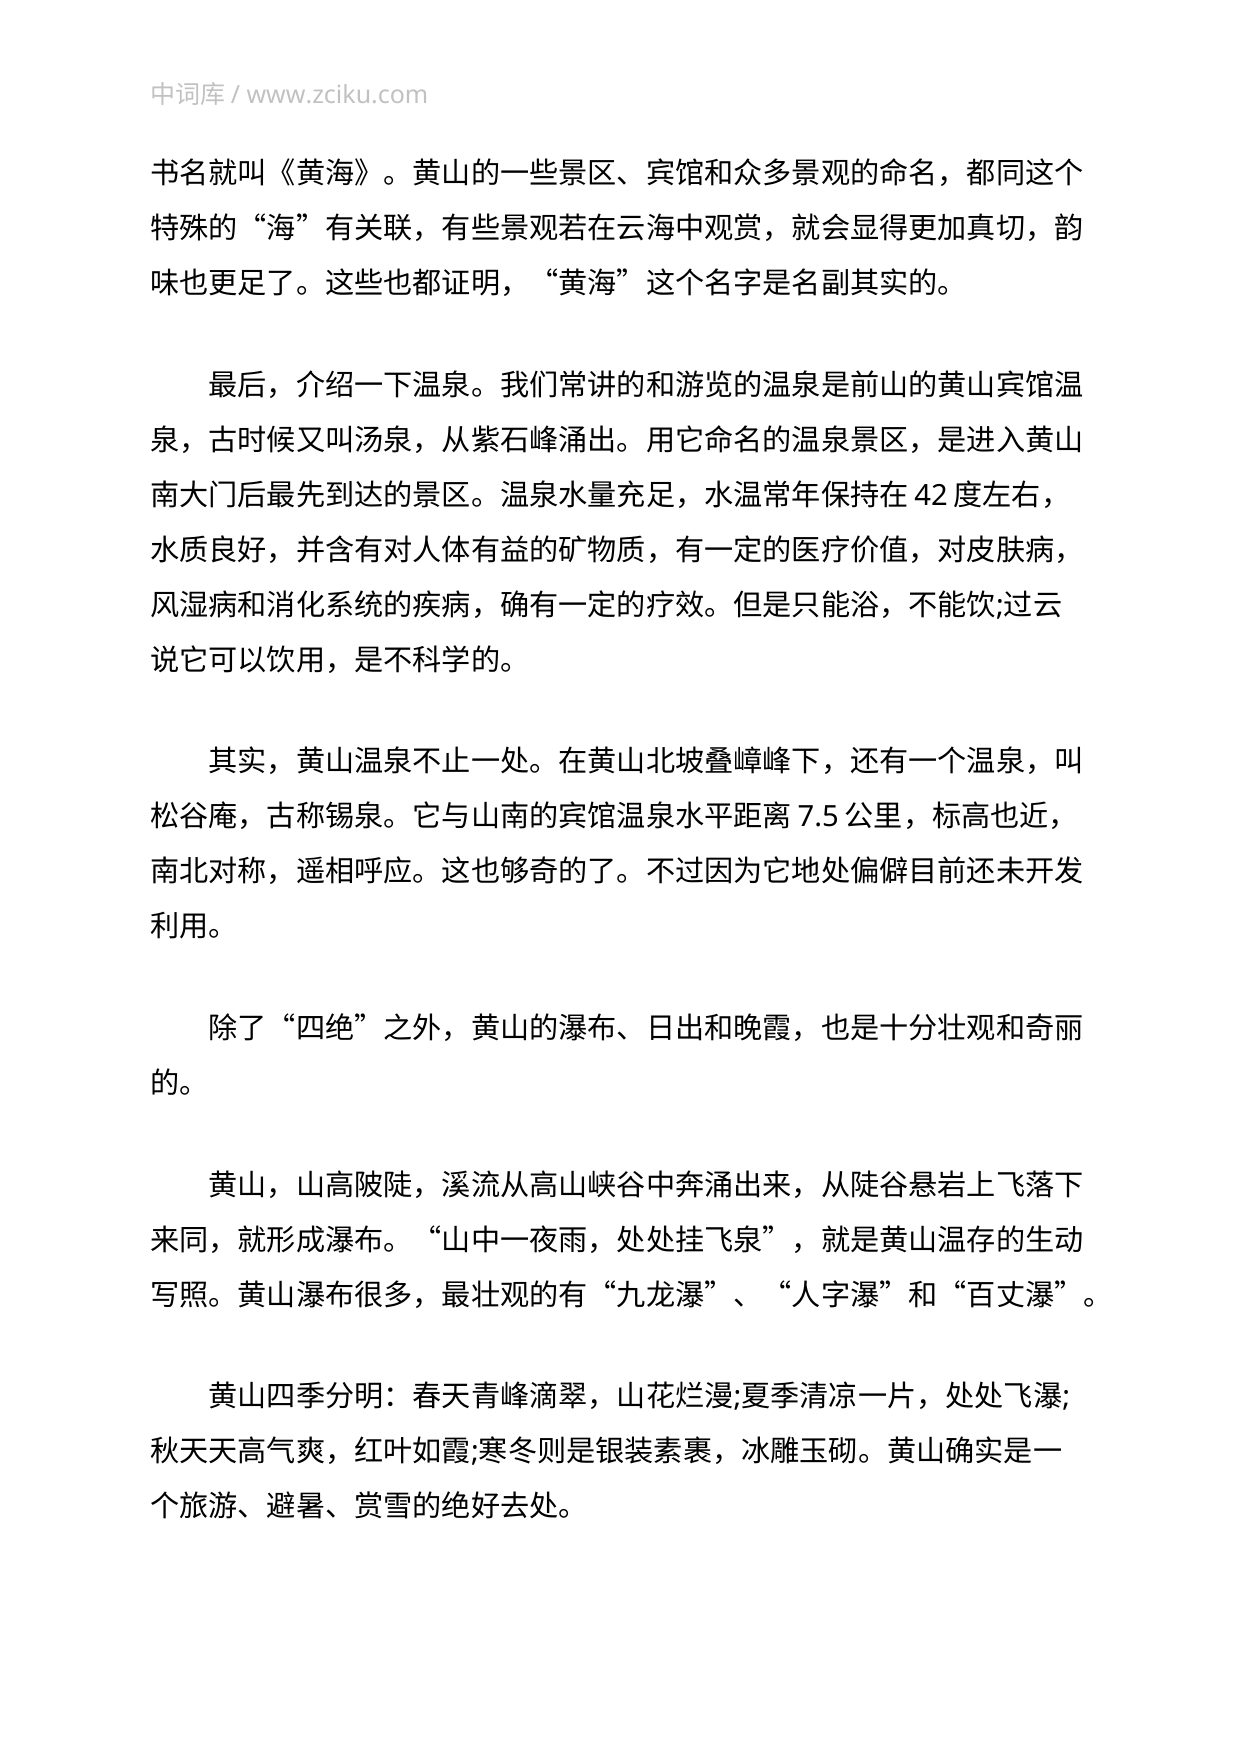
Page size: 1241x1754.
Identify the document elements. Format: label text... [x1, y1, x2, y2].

text 最后，介绍一下温泉。我们常讲的和游览的温泉是前山的黄山宾馆温泉，古时候又叫汤泉，从紫石峰涌出。用它命名的温泉景区，是进入黄山南大门后最先到达的景区。温泉水量充足，水温常年保持在42度左右，水质良好，并含有对人体有益的矿物质，有一定的医疗价值，对皮肤病，风湿病和消化系统的疾病，确有一定的疗效。但是只能浴，不能饮;过云说它可以饮用，是不科学的。 [150, 362, 1090, 678]
text 除了“四绝”之外，黄山的瀑布、日出和晚霞，也是十分壮观和奇丽的。 [150, 1004, 1090, 1102]
text 黄山，山高陂陡，溪流从高山峡谷中奔涌出来，从陡谷悬岩上飞落下来同，就形成瀑布。“山中一夜雨，处处挂飞泉”，就是黄山温存的生动写照。黄山瀑布很多，最壮观的有“九龙瀑”、“人字瀑”和“百丈瀑”。 [150, 1161, 1090, 1313]
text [150, 150, 1090, 302]
text 黄山四季分明：春天青峰滴翠，山花烂漫;夏季清凉一片，处处飞瀑;秋天天高气爽，红叶如霞;寒冬则是银装素裹，冰雕玉砌。黄山确实是一个旅游、避暑、赏雪的绝好去处。 [150, 1373, 1090, 1525]
text 其实，黄山温泉不止一处。在黄山北坡叠嶂峰下，还有一个温泉，叫松谷庵，古称锡泉。它与山南的宾馆温泉水平距离7.5公里，标高也近，南北对称，遥相呼应。这也够奇的了。不过因为它地处偏僻目前还未开发利用。 [150, 738, 1090, 945]
